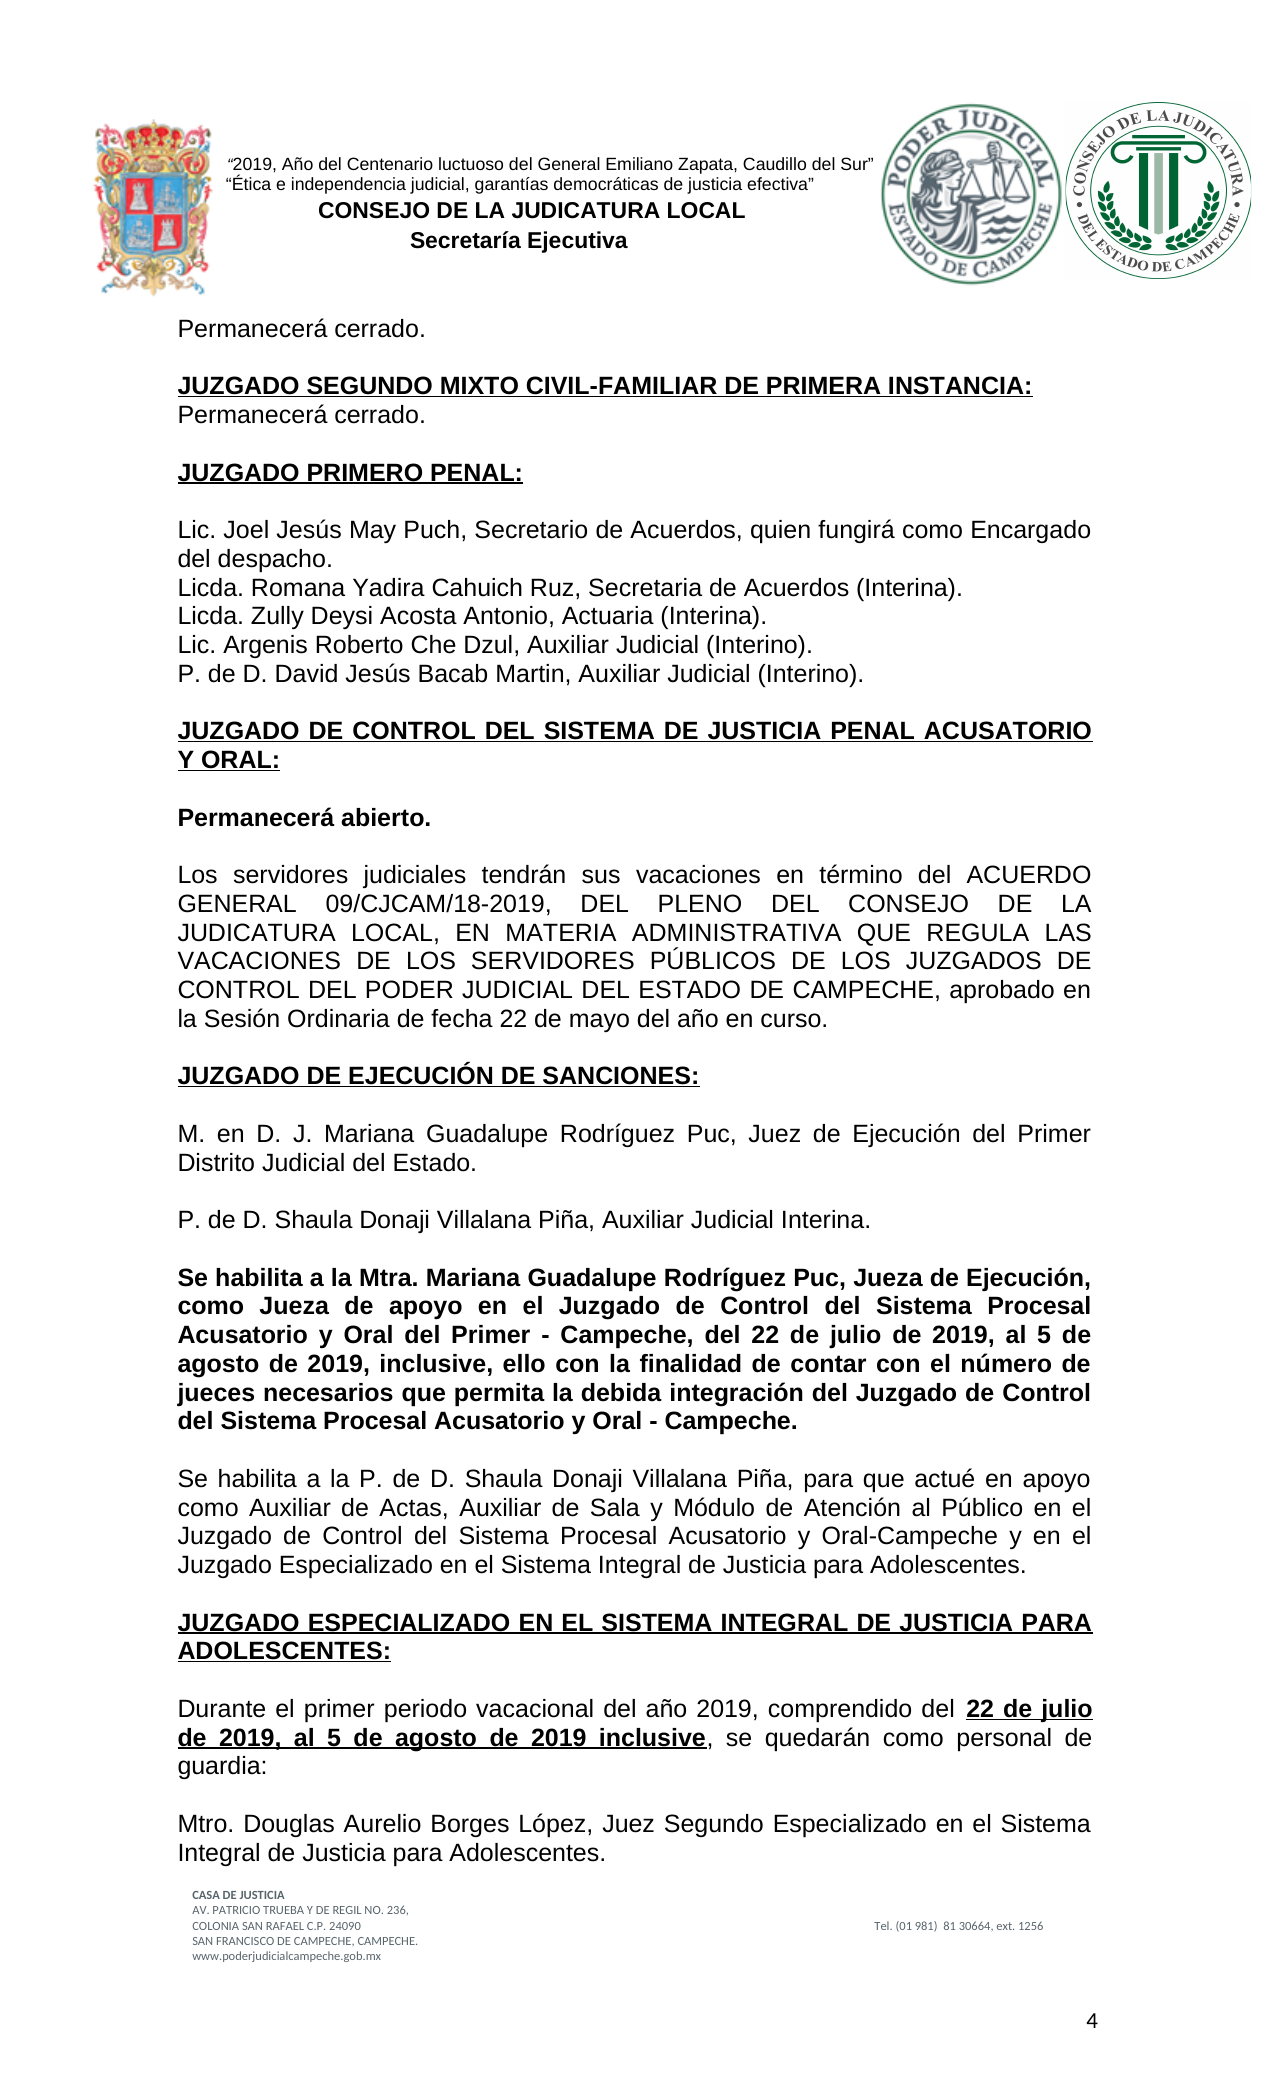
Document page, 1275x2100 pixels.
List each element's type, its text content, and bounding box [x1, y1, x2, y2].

text Licda. Zully Deysi Acosta Antonio, Actuaria (Interina). [177, 601, 1093, 630]
text JUZGADO DE EJECUCIÓN DE SANCIONES: [177, 1061, 1093, 1090]
text Permanecerá cerrado. [177, 400, 1093, 429]
text Se habilita a la Mtra. Mariana Guadalupe Rodríguez Puc, Jueza de Ejecución, como Jueza de apoyo en el Juzgado de Control del Sistema Procesal Acusatorio y Oral del Primer - Campeche, del 22 de julio de 2019, al 5 de agosto de 2019, inclusive, ello con la finalidad de contar con el número de jueces necesarios que permita la debida integración del Juzgado de Control del Sistema Procesal Acusatorio y Oral - Campeche. [177, 1263, 1093, 1435]
text JUZGADO DE CONTROL DEL SISTEMA DE JUSTICIA PENAL ACUSATORIO Y ORAL: [177, 742, 1093, 774]
text Durante el primer periodo vacacional del año 2019, comprendido del 22 de julio de 2019, al 5 de agosto de 2019 inclusive, se quedarán como personal de guardia: [177, 1694, 1093, 1780]
picture [88, 107, 222, 316]
text JUZGADO ESPECIALIZADO EN EL SISTEMA INTEGRAL DE JUSTICIA PARA ADOLESCENTES: [177, 1633, 1093, 1665]
text JUZGADO ESPECIALIZADO EN EL SISTEMA INTEGRAL DE JUSTICIA PARA ADOLESCENTES: [177, 1608, 1093, 1632]
text Lic. Joel Jesús May Puch, Secretario de Acuerdos, quien fungirá como Encargado del despacho. [177, 515, 1093, 573]
text Permanecerá abierto. [177, 803, 1093, 831]
text Los servidores judiciales tendrán sus vacaciones en término del ACUERDO GENERAL 09/CJCAM/18-2019, DEL PLENO DEL CONSEJO DE LA JUDICATURA LOCAL, EN MATERIA ADMINISTRATIVA QUE REGULA LAS VACACIONES DE LOS SERVIDORES PÚBLICOS DE LOS JUZGADOS DE CONTROL DEL PODER JUDICIAL DEL ESTADO DE CAMPECHE, aprobado en la Sesión Ordinaria de fecha 22 de mayo del año en curso. [177, 860, 1093, 1033]
text Licda. Romana Yadira Cahuich Ruz, Secretaria de Acuerdos (Interina). [177, 573, 1093, 601]
text Se habilita a la P. de D. Shaula Donaji Villalana Piña, para que actué en apoyo como Auxiliar de Actas, Auxiliar de Sala y Módulo de Atención al Público en el Juzgado de Control del Sistema Procesal Acusatorio y Oral-Campeche y en el Juzgado Especializado en el Sistema Integral de Justicia para Adolescentes. [177, 1464, 1093, 1579]
text JUZGADO PRIMERO PENAL: [177, 458, 1093, 486]
picture [880, 101, 1252, 287]
text Permanecerá cerrado. [177, 314, 1093, 343]
text M. en D. J. Mariana Guadalupe Rodríguez Puc, Juez de Ejecución del Primer Distrito Judicial del Estado. [177, 1119, 1093, 1176]
text Mtro. Douglas Aurelio Borges López, Juez Segundo Especializado en el Sistema Integral de Justicia para Adolescentes. [177, 1809, 1093, 1866]
text JUZGADO DE CONTROL DEL SISTEMA DE JUSTICIA PENAL ACUSATORIO Y ORAL: [177, 716, 1093, 741]
text P. de D. David Jesús Bacab Martin, Auxiliar Judicial (Interino). [177, 659, 1093, 688]
text JUZGADO SEGUNDO MIXTO CIVIL-FAMILIAR DE PRIMERA INSTANCIA: [177, 371, 1093, 400]
text Lic. Argenis Roberto Che Dzul, Auxiliar Judicial (Interino). [177, 630, 1093, 659]
text P. de D. Shaula Donaji Villalana Piña, Auxiliar Judicial Interina. [177, 1205, 1093, 1234]
